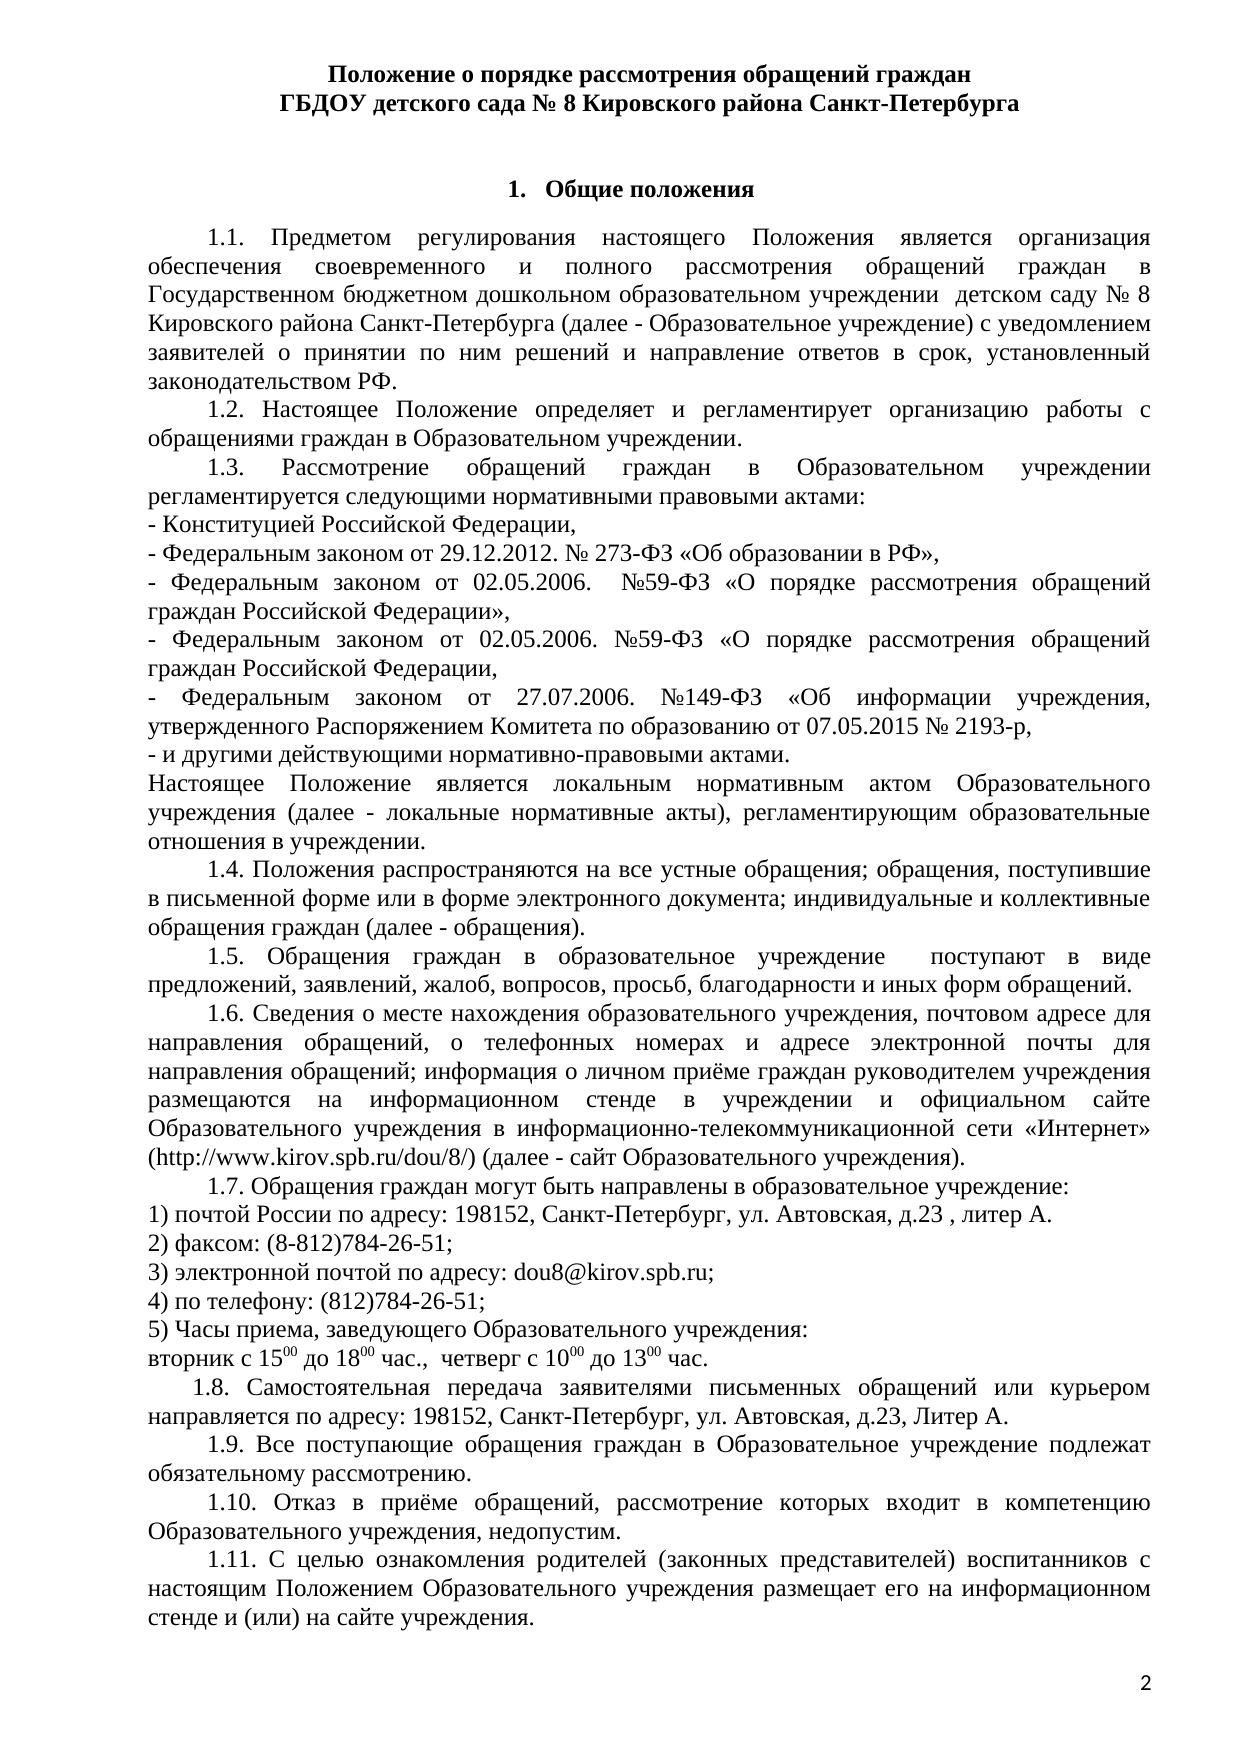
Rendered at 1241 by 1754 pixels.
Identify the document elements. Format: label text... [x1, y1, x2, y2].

text - Конституцией Российской Федерации, [148, 509, 1152, 538]
text - Федеральным законом от 02.05.2006. №59-ФЗ «О порядке рассмотрения обращений граждан Российской Федерации», [148, 567, 1152, 624]
list Общие положения [110, 174, 1152, 203]
text 4) по телефону: (812)784-26-51; [148, 1286, 1152, 1314]
text 1.3. Рассмотрение обращений граждан в Образовательном учреждении регламентируется следующими нормативными правовыми актами: [148, 452, 1152, 509]
text - и другими действующими нормативно-правовыми актами. [148, 739, 1152, 768]
text - Федеральным законом от 29.12.2012. № 273-ФЗ «Об образовании в РФ», [148, 538, 1152, 567]
text 2) факсом: (8-812)784-26-51; [148, 1228, 1152, 1257]
text 1.11. С целью ознакомления родителей (законных представителей) воспитанников с настоящим Положением Образовательного учреждения размещает его на информационном стенде и (или) на сайте учреждения. [148, 1544, 1152, 1631]
text 1.2. Настоящее Положение определяет и регламентирует организацию работы с обращениями граждан в Образовательном учреждении. [148, 394, 1152, 452]
text вторник с 1500 до 1800 час., четверг с 1000 до 1300 час. [148, 1343, 1152, 1372]
text 1.1. Предметом регулирования настоящего Положения является организация обеспечения своевременного и полного рассмотрения обращений граждан в Государственном бюджетном дошкольном образовательном учреждении детском саду № 8 Кировского района Санкт-Петербурга (далее - Образовательное учреждение) с уведомлением заявителей о принятии по ним решений и направление ответов в срок, установленный законодательством РФ. [148, 222, 1152, 394]
text 5) Часы приема, заведующего Образовательного учреждения: [148, 1314, 1152, 1343]
text 1.5. Обращения граждан в образовательное учреждение поступают в виде предложений, заявлений, жалоб, вопросов, просьб, благодарности и иных форм обращений. [148, 941, 1152, 998]
text Настоящее Положение является локальным нормативным актом Образовательного учреждения (далее - локальные нормативные акты), регламентирующим образовательные отношения в учреждении. [148, 768, 1152, 854]
text 1) почтой России по адресу: 198152, Санкт-Петербург, ул. Автовская, д.23 , литер А. [148, 1199, 1152, 1228]
text - Федеральным законом от 02.05.2006. №59-ФЗ «О порядке рассмотрения обращений граждан Российской Федерации, [148, 624, 1152, 682]
text 1.7. Обращения граждан могут быть направлены в образовательное учреждение: [148, 1171, 1152, 1199]
text Положение о порядке рассмотрения обращений граждан [148, 59, 1152, 88]
text ГБДОУ детского сада № 8 Кировского района Санкт-Петербурга [148, 88, 1152, 117]
text 1.4. Положения распространяются на все устные обращения; обращения, поступившие в письменной форме или в форме электронного документа; индивидуальные и коллективные обращения граждан (далее - обращения). [148, 854, 1152, 941]
text 1.8. Самостоятельная передача заявителями письменных обращений или курьером направляется по адресу: 198152, Санкт-Петербург, ул. Автовская, д.23, Литер А. [148, 1372, 1152, 1429]
text 1.6. Сведения о месте нахождения образовательного учреждения, почтовом адресе для направления обращений, о телефонных номерах и адресе электронной почты для направления обращений; информация о личном приёме граждан руководителем учреждения размещаются на информационном стенде в учреждении и официальном сайте Образовательного учреждения в информационно-телекоммуникационной сети «Интернет» (http://www.kirov.spb.ru/dou/8/) (далее - сайт Образовательного учреждения). [148, 998, 1152, 1171]
text - Федеральным законом от 27.07.2006. №149-ФЗ «Об информации учреждения, утвержденного Распоряжением Комитета по образованию от 07.05.2015 № 2193-р, [148, 682, 1152, 739]
text 1.10. Отказ в приёме обращений, рассмотрение которых входит в компетенцию Образовательного учреждения, недопустим. [148, 1487, 1152, 1544]
text 1.9. Все поступающие обращения граждан в Образовательное учреждение подлежат обязательному рассмотрению. [148, 1429, 1152, 1487]
text 3) электронной почтой по адресу: dou8@kirov.spb.ru; [148, 1257, 1152, 1286]
